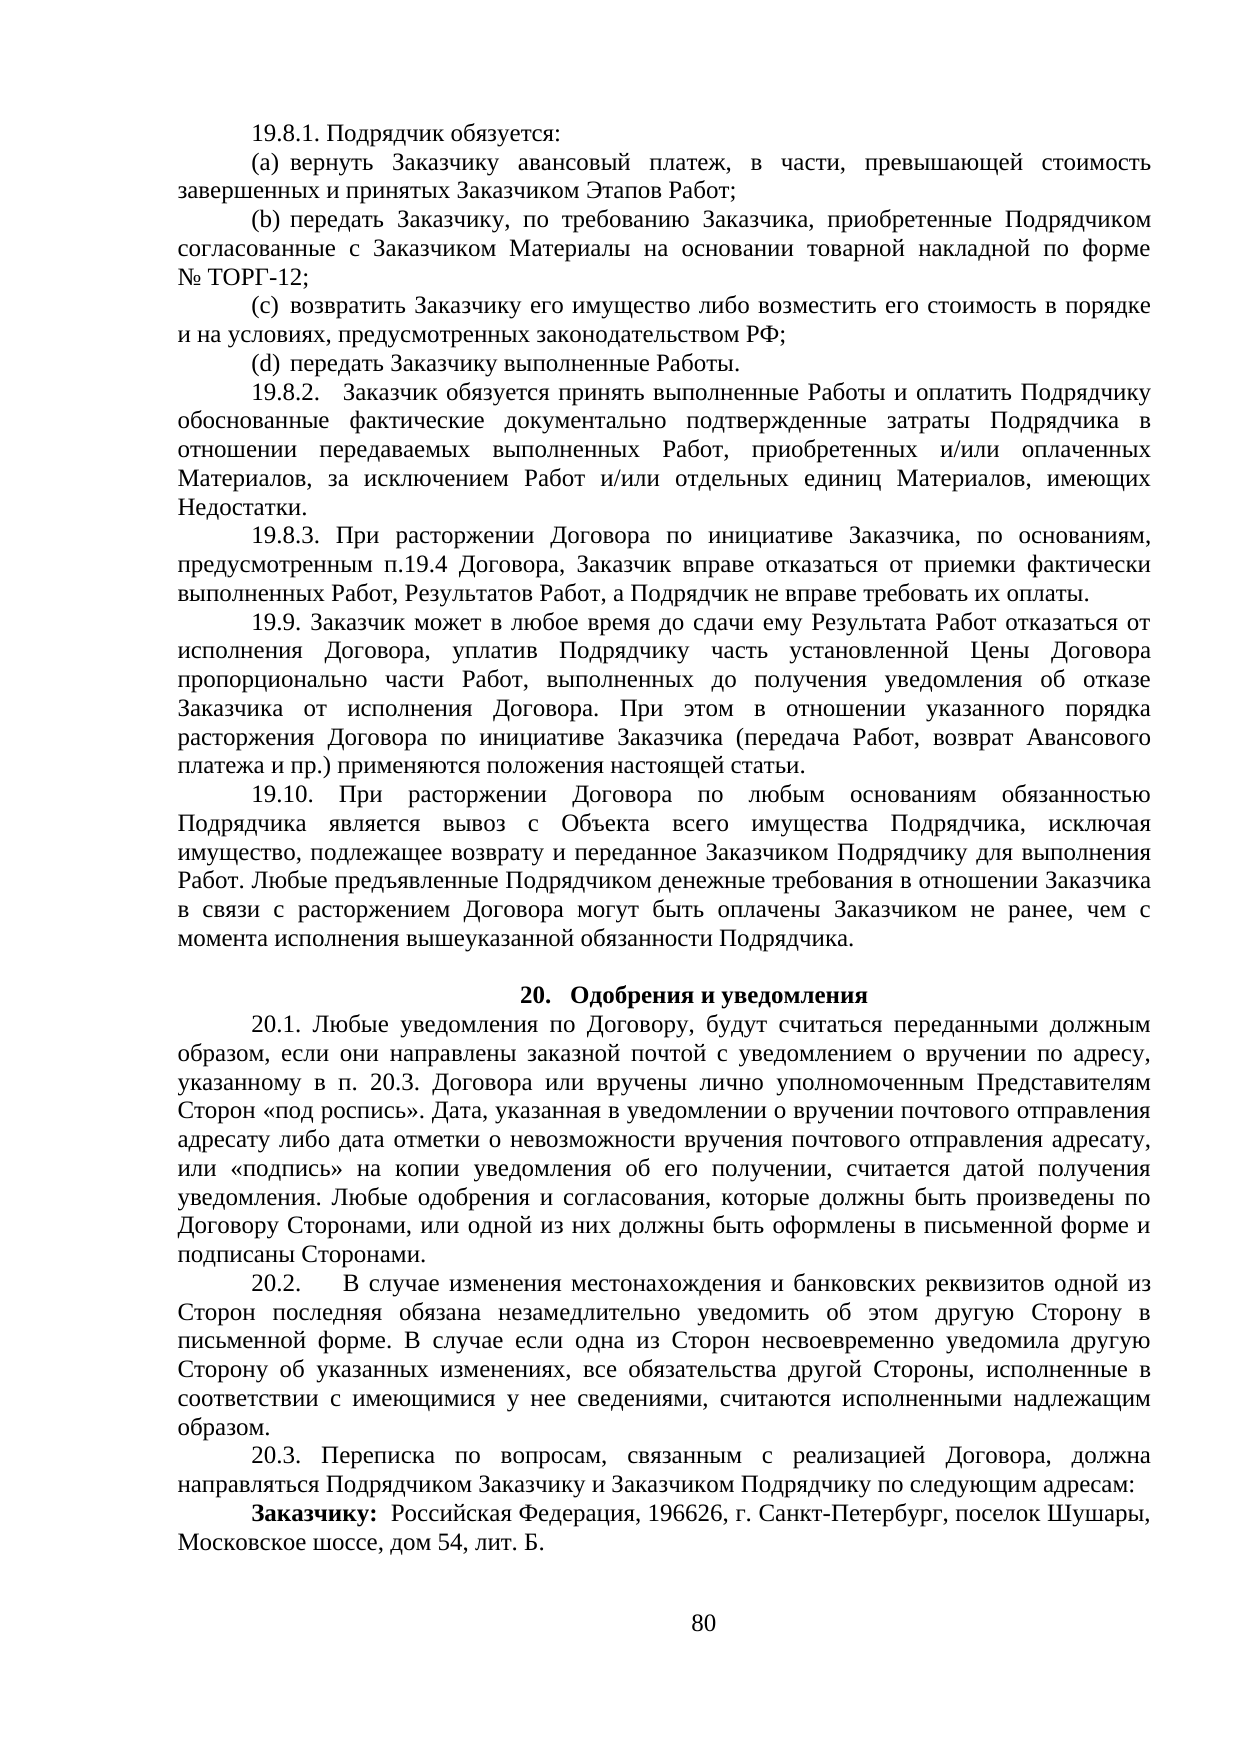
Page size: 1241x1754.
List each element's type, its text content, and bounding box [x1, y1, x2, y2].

text 19.8.1. Подрядчик обязуется: [177, 118, 1152, 147]
text (c) возвратить Заказчику его имущество либо возместить его стоимость в порядке и на условиях, предусмотренных законодательством РФ; [177, 291, 1152, 348]
list Одобрения и уведомления [236, 981, 1152, 1009]
text 20.3. Переписка по вопросам, связанным с реализацией Договора, должна направляться Подрядчиком Заказчику и Заказчиком Подрядчику по следующим адресам: [177, 1441, 1152, 1498]
text 20.1. Любые уведомления по Договору, будут считаться переданными должным образом, если они направлены заказной почтой с уведомлением о вручении по адресу, указанному в п. 20.3. Договора или вручены лично уполномоченным Представителям Сторон «под роспись». Дата, указанная в уведомлении о вручении почтового отправления адресату либо дата отметки о невозможности вручения почтового отправления адресату, или «подпись» на копии уведомления об его получении, считается датой получения уведомления. Любые одобрения и согласования, которые должны быть произведены по Договору Сторонами, или одной из них должны быть оформлены в письменной форме и подписаны Сторонами. [177, 1009, 1152, 1268]
text 19.8.3. При расторжении Договора по инициативе Заказчика, по основаниям, предусмотренным п.19.4 Договора, Заказчик вправе отказаться от приемки фактически выполненных Работ, Результатов Работ, а Подрядчик не вправе требовать их оплаты. [177, 521, 1152, 607]
text Заказчику: Российская Федерация, 196626, г. Санкт-Петербург, поселок Шушары, Московское шоссе, дом 54, лит. Б. [177, 1498, 1152, 1556]
text 20.2. В случае изменения местонахождения и банковских реквизитов одной из Сторон последняя обязана незамедлительно уведомить об этом другую Сторону в письменной форме. В случае если одна из Сторон несвоевременно уведомила другую Сторону об указанных изменениях, все обязательства другой Стороны, исполненные в соответствии с имеющимися у нее сведениями, считаются исполненными надлежащим образом. [177, 1268, 1152, 1441]
text (d) передать Заказчику выполненные Работы. [177, 348, 1152, 377]
text 19.8.2. Заказчик обязуется принять выполненные Работы и оплатить Подрядчику обоснованные фактические документально подтвержденные затраты Подрядчика в отношении передаваемых выполненных Работ, приобретенных и/или оплаченных Материалов, за исключением Работ и/или отдельных единиц Материалов, имеющих Недостатки. [177, 377, 1152, 521]
text 19.10. При расторжении Договора по любым основаниям обязанностью Подрядчика является вывоз с Объекта всего имущества Подрядчика, исключая имущество, подлежащее возврату и переданное Заказчиком Подрядчику для выполнения Работ. Любые предъявленные Подрядчиком денежные требования в отношении Заказчика в связи с расторжением Договора могут быть оплачены Заказчиком не ранее, чем с момента исполнения вышеуказанной обязанности Подрядчика. [177, 779, 1152, 952]
text 19.9. Заказчик может в любое время до сдачи ему Результата Работ отказаться от исполнения Договора, уплатив Подрядчику часть установленной Цены Договора пропорционально части Работ, выполненных до получения уведомления об отказе Заказчика от исполнения Договора. При этом в отношении указанного порядка расторжения Договора по инициативе Заказчика (передача Работ, возврат Авансового платежа и пр.) применяются положения настоящей статьи. [177, 607, 1152, 779]
text (a) вернуть Заказчику авансовый платеж, в части, превышающей стоимость завершенных и принятых Заказчиком Этапов Работ; [177, 147, 1152, 204]
text (b) передать Заказчику, по требованию Заказчика, приобретенные Подрядчиком согласованные с Заказчиком Материалы на основании товарной накладной по форме № ТОРГ-12; [177, 204, 1152, 291]
